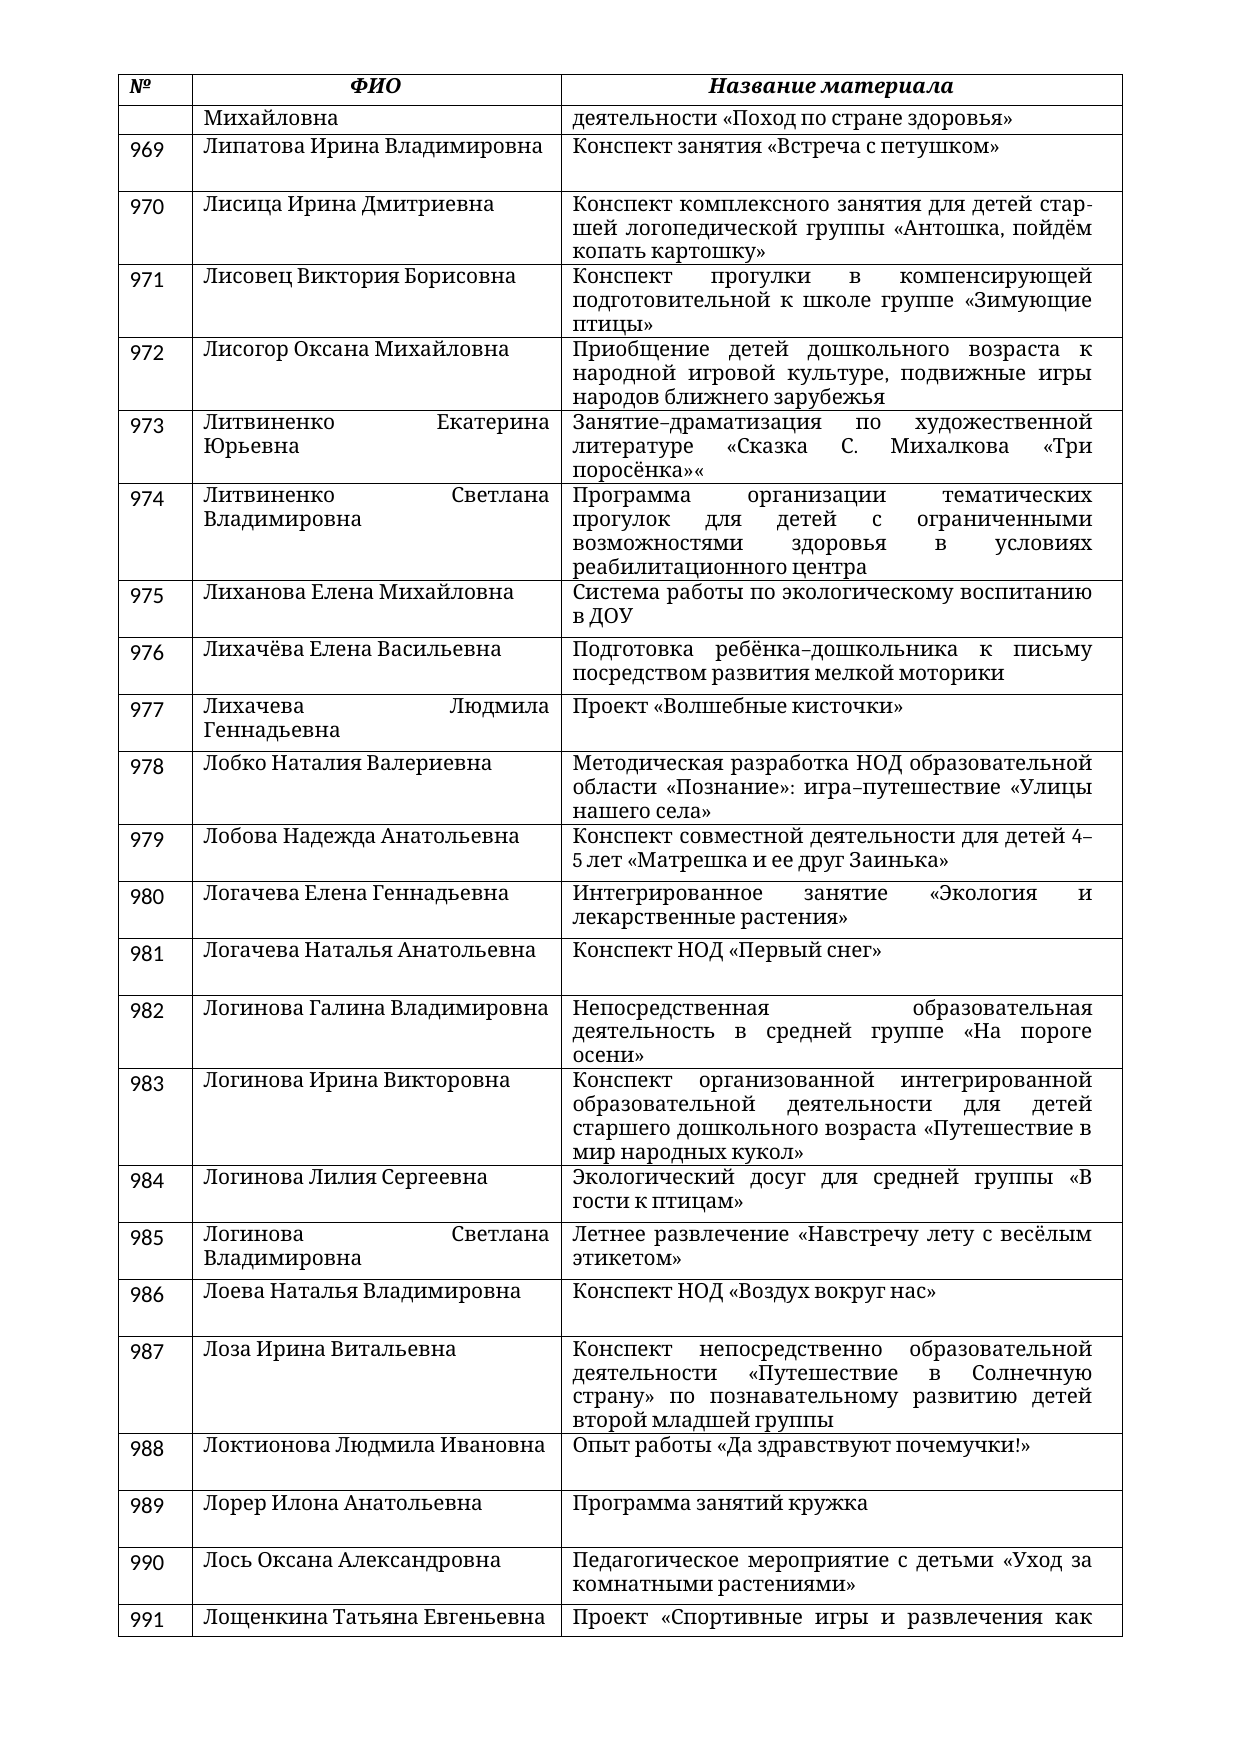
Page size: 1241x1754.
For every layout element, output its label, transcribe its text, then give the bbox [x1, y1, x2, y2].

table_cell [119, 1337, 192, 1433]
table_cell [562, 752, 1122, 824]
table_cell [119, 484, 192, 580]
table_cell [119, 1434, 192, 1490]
table_header Название материала [562, 75, 1122, 105]
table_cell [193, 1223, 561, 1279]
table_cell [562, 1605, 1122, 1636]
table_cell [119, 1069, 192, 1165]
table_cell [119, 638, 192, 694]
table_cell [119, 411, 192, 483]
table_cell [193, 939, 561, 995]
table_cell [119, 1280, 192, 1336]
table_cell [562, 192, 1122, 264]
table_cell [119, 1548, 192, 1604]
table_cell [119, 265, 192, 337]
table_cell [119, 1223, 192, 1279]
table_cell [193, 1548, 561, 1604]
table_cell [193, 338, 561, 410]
table_header № [119, 75, 192, 105]
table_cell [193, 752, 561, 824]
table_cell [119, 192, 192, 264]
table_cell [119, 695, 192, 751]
table_header ФИО [193, 75, 561, 105]
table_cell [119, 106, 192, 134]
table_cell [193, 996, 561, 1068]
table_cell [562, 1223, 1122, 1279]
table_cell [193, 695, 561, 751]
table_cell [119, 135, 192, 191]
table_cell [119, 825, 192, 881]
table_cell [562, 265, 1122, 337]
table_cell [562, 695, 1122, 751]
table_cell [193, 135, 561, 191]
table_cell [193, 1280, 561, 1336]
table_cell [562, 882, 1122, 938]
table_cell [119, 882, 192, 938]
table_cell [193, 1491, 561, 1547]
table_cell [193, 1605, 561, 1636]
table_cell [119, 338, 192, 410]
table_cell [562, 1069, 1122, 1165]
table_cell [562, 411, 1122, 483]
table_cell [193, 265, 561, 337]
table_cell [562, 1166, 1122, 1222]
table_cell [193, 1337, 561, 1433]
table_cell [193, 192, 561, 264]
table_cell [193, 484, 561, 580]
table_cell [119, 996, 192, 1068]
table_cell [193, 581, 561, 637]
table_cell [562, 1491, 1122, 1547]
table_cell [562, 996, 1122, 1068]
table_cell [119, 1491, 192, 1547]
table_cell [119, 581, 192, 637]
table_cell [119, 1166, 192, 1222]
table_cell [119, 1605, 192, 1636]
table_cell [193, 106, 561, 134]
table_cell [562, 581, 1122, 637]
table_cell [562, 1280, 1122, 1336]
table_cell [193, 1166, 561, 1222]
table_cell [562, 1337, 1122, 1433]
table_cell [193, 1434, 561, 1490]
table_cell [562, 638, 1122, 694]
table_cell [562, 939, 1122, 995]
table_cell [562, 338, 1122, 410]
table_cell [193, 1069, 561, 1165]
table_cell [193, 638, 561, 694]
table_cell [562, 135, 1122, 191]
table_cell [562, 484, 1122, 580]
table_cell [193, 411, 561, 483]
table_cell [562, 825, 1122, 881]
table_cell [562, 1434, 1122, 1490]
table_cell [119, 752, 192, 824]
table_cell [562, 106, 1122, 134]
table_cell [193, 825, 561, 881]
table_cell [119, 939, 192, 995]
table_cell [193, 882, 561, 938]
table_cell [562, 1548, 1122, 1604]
